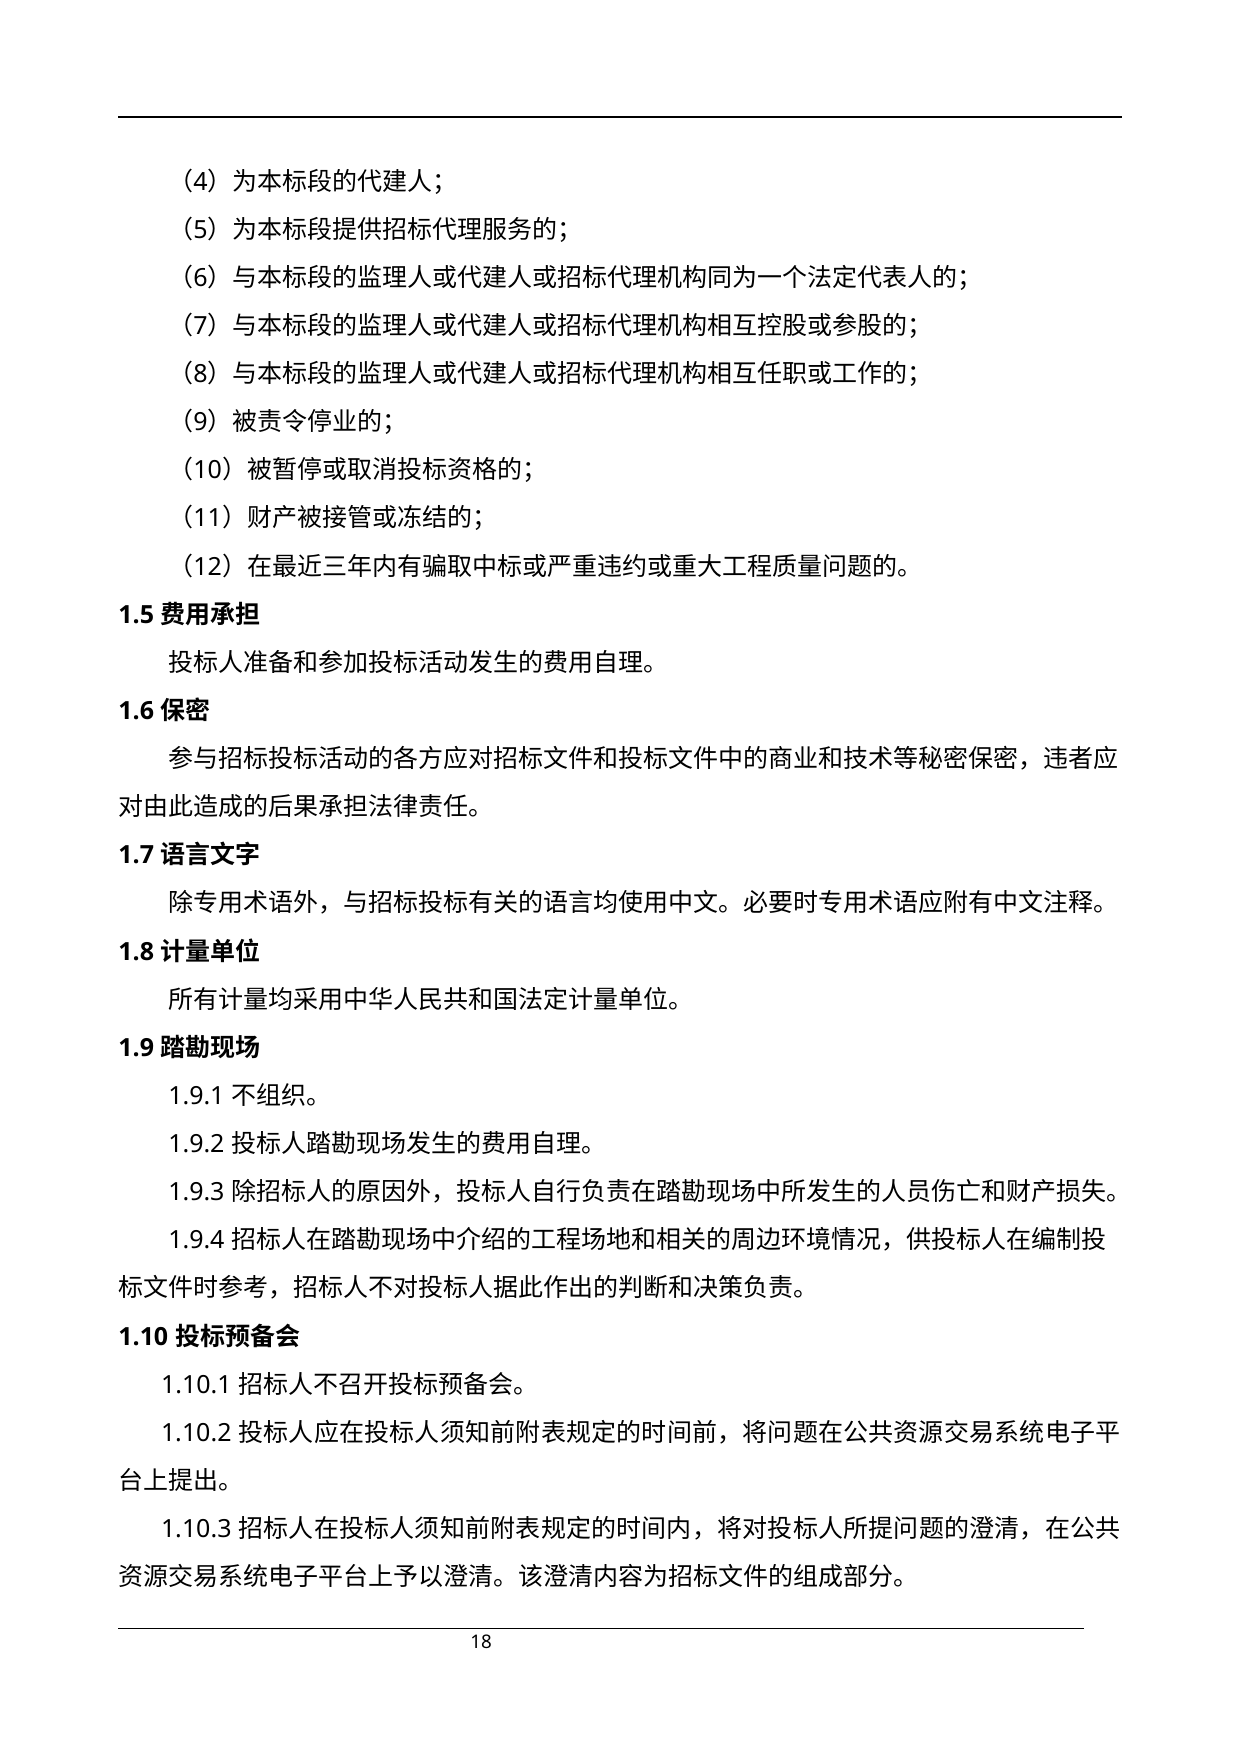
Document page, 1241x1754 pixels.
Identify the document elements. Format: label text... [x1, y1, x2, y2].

text （8）与本标段的监理人或代建人或招标代理机构相互任职或工作的； [118, 348, 1122, 396]
text 1.10.2 投标人应在投标人须知前附表规定的时间前，将问题在公共资源交易系统电子平台上提出。 [118, 1406, 1122, 1503]
text （6）与本标段的监理人或代建人或招标代理机构同为一个法定代表人的； [118, 251, 1122, 299]
text （7）与本标段的监理人或代建人或招标代理机构相互控股或参股的； [118, 299, 1122, 348]
text 1.10.3 招标人在投标人须知前附表规定的时间内，将对投标人所提问题的澄清，在公共资源交易系统电子平台上予以澄清。该澄清内容为招标文件的组成部分。 [118, 1503, 1122, 1599]
text 1.10 投标预备会 [118, 1310, 1122, 1358]
text 1.5 费用承担 [118, 588, 1122, 636]
text 1.9.1 不组织。 [118, 1069, 1122, 1118]
text 1.7 语言文字 [118, 829, 1122, 877]
text 1.6 保密 [118, 684, 1122, 733]
text 1.9.2 投标人踏勘现场发生的费用自理。 [118, 1118, 1122, 1166]
text 1.9 踏勘现场 [118, 1021, 1122, 1069]
text 1.9.3 除招标人的原因外，投标人自行负责在踏勘现场中所发生的人员伤亡和财产损失。 [118, 1166, 1122, 1214]
text 参与招标投标活动的各方应对招标文件和投标文件中的商业和技术等秘密保密，违者应对由此造成的后果承担法律责任。 [118, 733, 1122, 829]
text （4）为本标段的代建人； [118, 155, 1122, 203]
text 1.10.1 招标人不召开投标预备会。 [118, 1358, 1122, 1406]
text 除专用术语外，与招标投标有关的语言均使用中文。必要时专用术语应附有中文注释。 [118, 877, 1122, 925]
text （9）被责令停业的； [118, 396, 1122, 444]
text 1.8 计量单位 [118, 925, 1122, 973]
text 所有计量均采用中华人民共和国法定计量单位。 [118, 973, 1122, 1021]
text （11）财产被接管或冻结的； [118, 492, 1122, 540]
text （10）被暂停或取消投标资格的； [118, 444, 1122, 492]
text 1.9.4 招标人在踏勘现场中介绍的工程场地和相关的周边环境情况，供投标人在编制投标文件时参考，招标人不对投标人据此作出的判断和决策负责。 [118, 1214, 1122, 1310]
text （5）为本标段提供招标代理服务的； [118, 203, 1122, 251]
text （12）在最近三年内有骗取中标或严重违约或重大工程质量问题的。 [118, 540, 1122, 588]
text 投标人准备和参加投标活动发生的费用自理。 [118, 636, 1122, 684]
